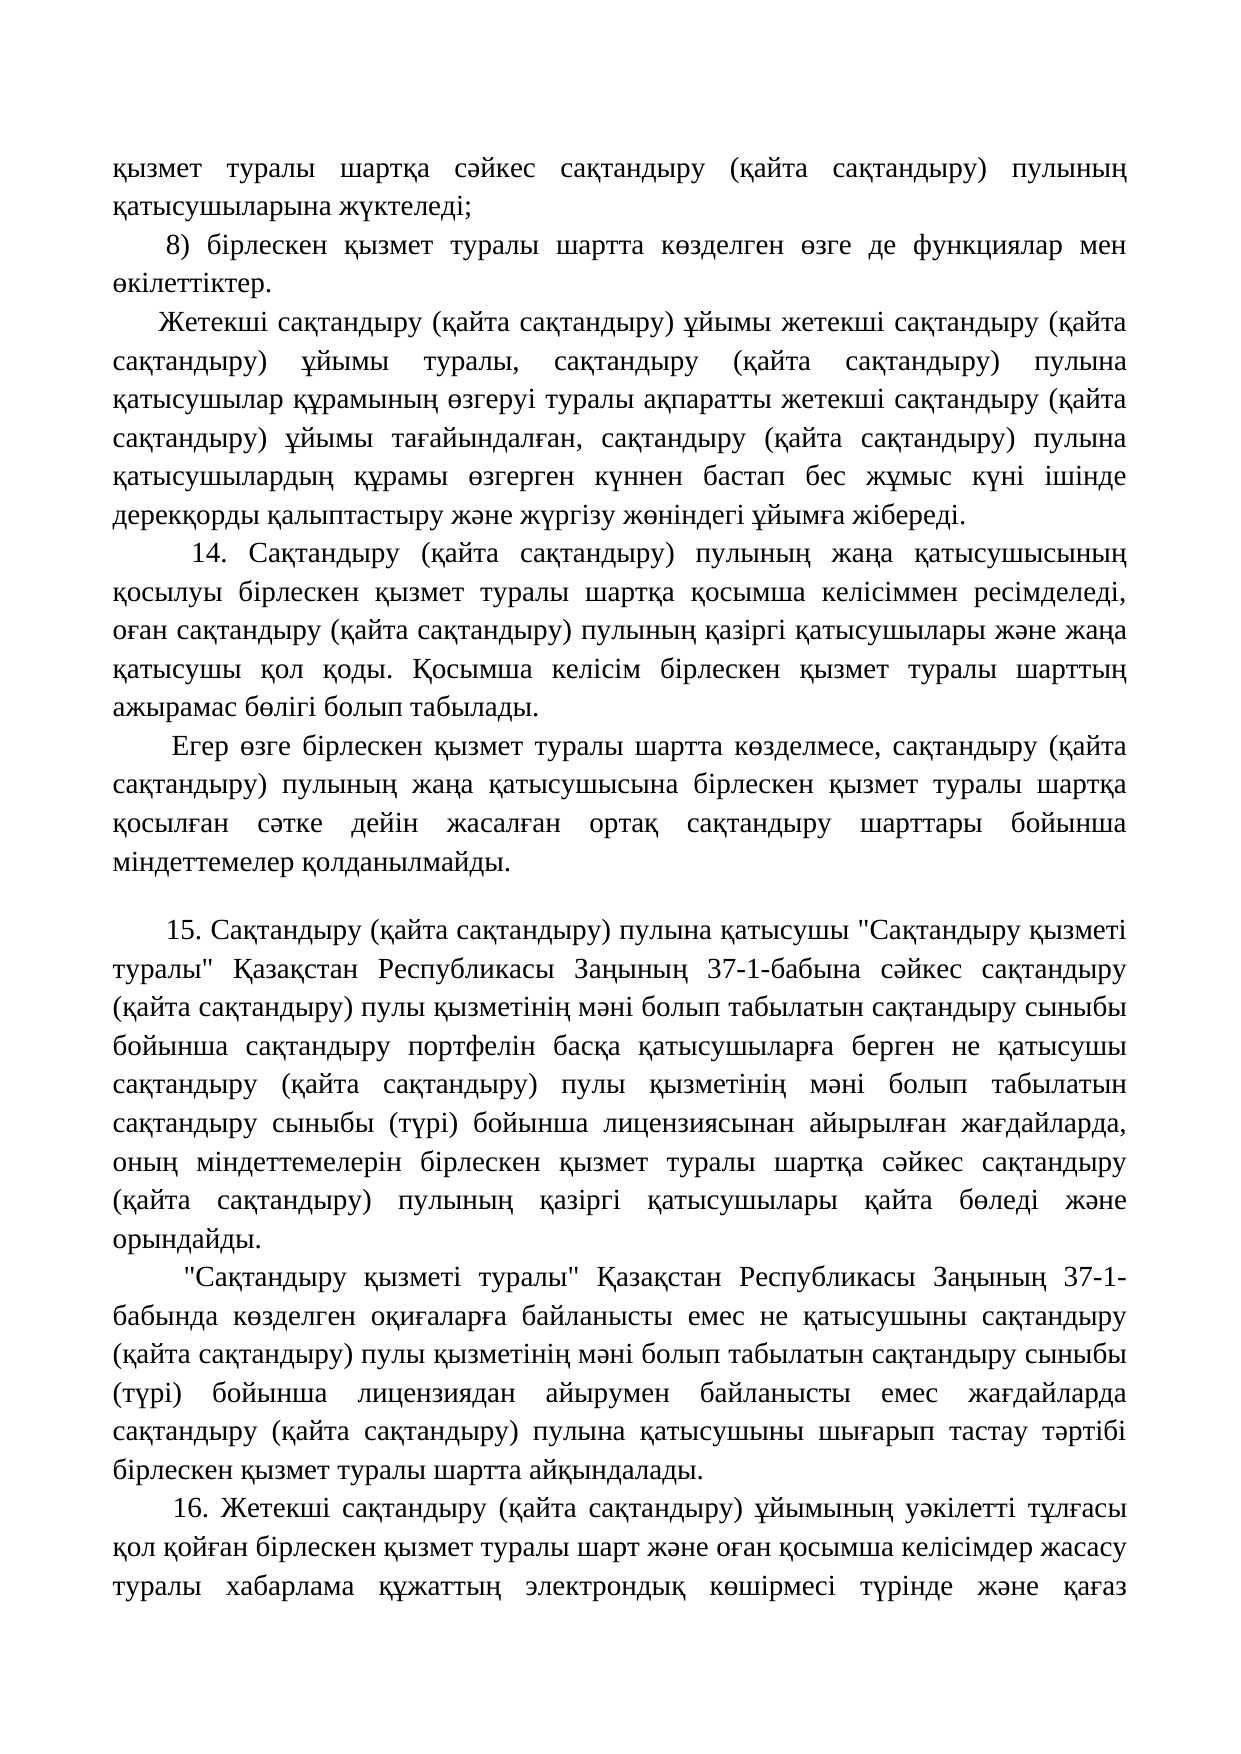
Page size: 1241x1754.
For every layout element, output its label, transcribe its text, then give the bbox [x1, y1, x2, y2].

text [112, 150, 1128, 222]
text "Сақтандыру қызметі туралы" Қазақстан Республикасы Заңының 37-1-бабында көзделген оқиғаларға байланысты емес не қатысушыны сақтандыру (қайта сақтандыру) пулы қызметінің мәні болып табылатын сақтандыру сыныбы (түрі) бойынша лицензиядан айырумен байланысты емес жағдайларда сақтандыру (қайта сақтандыру) пулына қатысушыны шығарып тастау тәртібі бірлескен қызмет туралы шартта айқындалады. [112, 1259, 1128, 1486]
text 8) бірлескен қызмет туралы шартта көзделген өзге де функциялар мен өкілеттіктер. [112, 227, 1128, 299]
text 15. Сақтандыру (қайта сақтандыру) пулына қатысушы "Сақтандыру қызметі туралы" Қазақстан Республикасы Заңының 37-1-бабына сәйкес сақтандыру (қайта сақтандыру) пулы қызметінің мәні болып табылатын сақтандыру сыныбы бойынша сақтандыру портфелін басқа қатысушыларға берген не қатысушы сақтандыру (қайта сақтандыру) пулы қызметінің мәні болып табылатын сақтандыру сыныбы (түрі) бойынша лицензиясынан айырылған жағдайларда, оның міндеттемелерін бірлескен қызмет туралы шартқа сәйкес сақтандыру (қайта сақтандыру) пулының қазіргі қатысушылары қайта бөледі және орындайды. [112, 912, 1128, 1254]
text Жетекші сақтандыру (қайта сақтандыру) ұйымы жетекші сақтандыру (қайта сақтандыру) ұйымы туралы, сақтандыру (қайта сақтандыру) пулына қатысушылар құрамының өзгеруі туралы ақпаратты жетекші сақтандыру (қайта сақтандыру) ұйымы тағайындалған, сақтандыру (қайта сақтандыру) пулына қатысушылардың құрамы өзгерген күннен бастап бес жұмыс күні ішінде дерекқорды қалыптастыру және жүргізу жөніндегі ұйымға жібереді. [112, 304, 1128, 530]
text 14. Сақтандыру (қайта сақтандыру) пулының жаңа қатысушысының қосылуы бірлескен қызмет туралы шартқа қосымша келісіммен ресімделеді, оған сақтандыру (қайта сақтандыру) пулының қазіргі қатысушылары және жаңа қатысушы қол қоды. Қосымша келісім бірлескен қызмет туралы шарттың ажырамас бөлігі болып табылады. [112, 535, 1128, 723]
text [112, 1491, 1128, 1601]
text Егер өзге бірлескен қызмет туралы шартта көзделмесе, сақтандыру (қайта сақтандыру) пулының жаңа қатысушысына бірлескен қызмет туралы шартқа қосылған сәтке дейін жасалған ортақ сақтандыру шарттары бойынша міндеттемелер қолданылмайды. [112, 728, 1128, 877]
